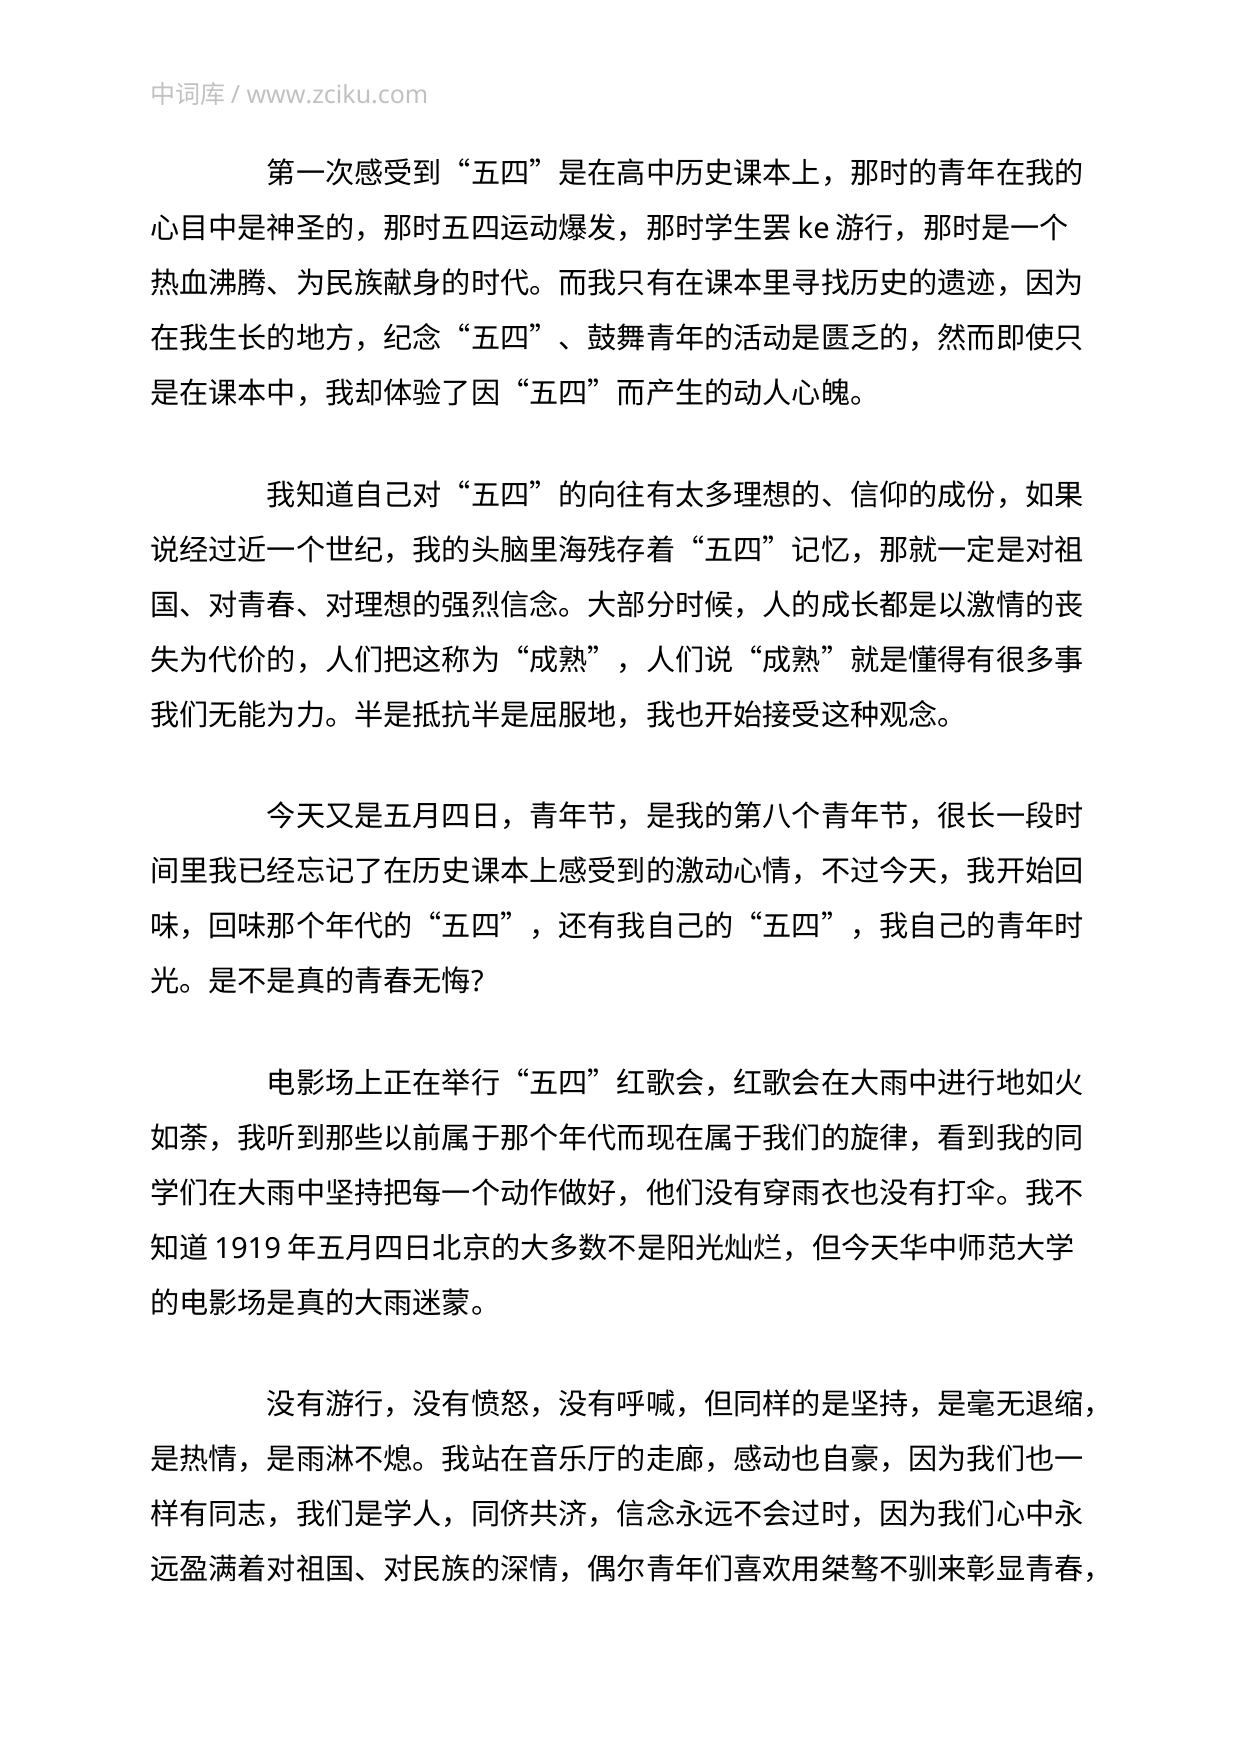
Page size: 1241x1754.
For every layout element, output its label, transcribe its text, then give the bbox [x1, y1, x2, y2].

text 电影场上正在举行“五四”红歌会，红歌会在大雨中进行地如火如荼，我听到那些以前属于那个年代而现在属于我们的旋律，看到我的同学们在大雨中坚持把每一个动作做好，他们没有穿雨衣也没有打伞。我不知道1919年五月四日北京的大多数不是阳光灿烂，但今天华中师范大学的电影场是真的大雨迷蒙。 [150, 1059, 1090, 1321]
text 第一次感受到“五四”是在高中历史课本上，那时的青年在我的心目中是神圣的，那时五四运动爆发，那时学生罢ke游行，那时是一个热血沸腾、为民族献身的时代。而我只有在课本里寻找历史的遗迹，因为在我生长的地方，纪念“五四”、鼓舞青年的活动是匮乏的，然而即使只是在课本中，我却体验了因“五四”而产生的动人心魄。 [150, 150, 1090, 412]
text 我知道自己对“五四”的向往有太多理想的、信仰的成份，如果说经过近一个世纪，我的头脑里海残存着“五四”记忆，那就一定是对祖国、对青春、对理想的强烈信念。大部分时候，人的成长都是以激情的丧失为代价的，人们把这称为“成熟”，人们说“成熟”就是懂得有很多事我们无能为力。半是抵抗半是屈服地，我也开始接受这种观念。 [150, 471, 1090, 733]
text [150, 1381, 1090, 1588]
text 今天又是五月四日，青年节，是我的第八个青年节，很长一段时间里我已经忘记了在历史课本上感受到的激动心情，不过今天，我开始回味，回味那个年代的“五四”，还有我自己的“五四”，我自己的青年时光。是不是真的青春无悔? [150, 793, 1090, 1000]
